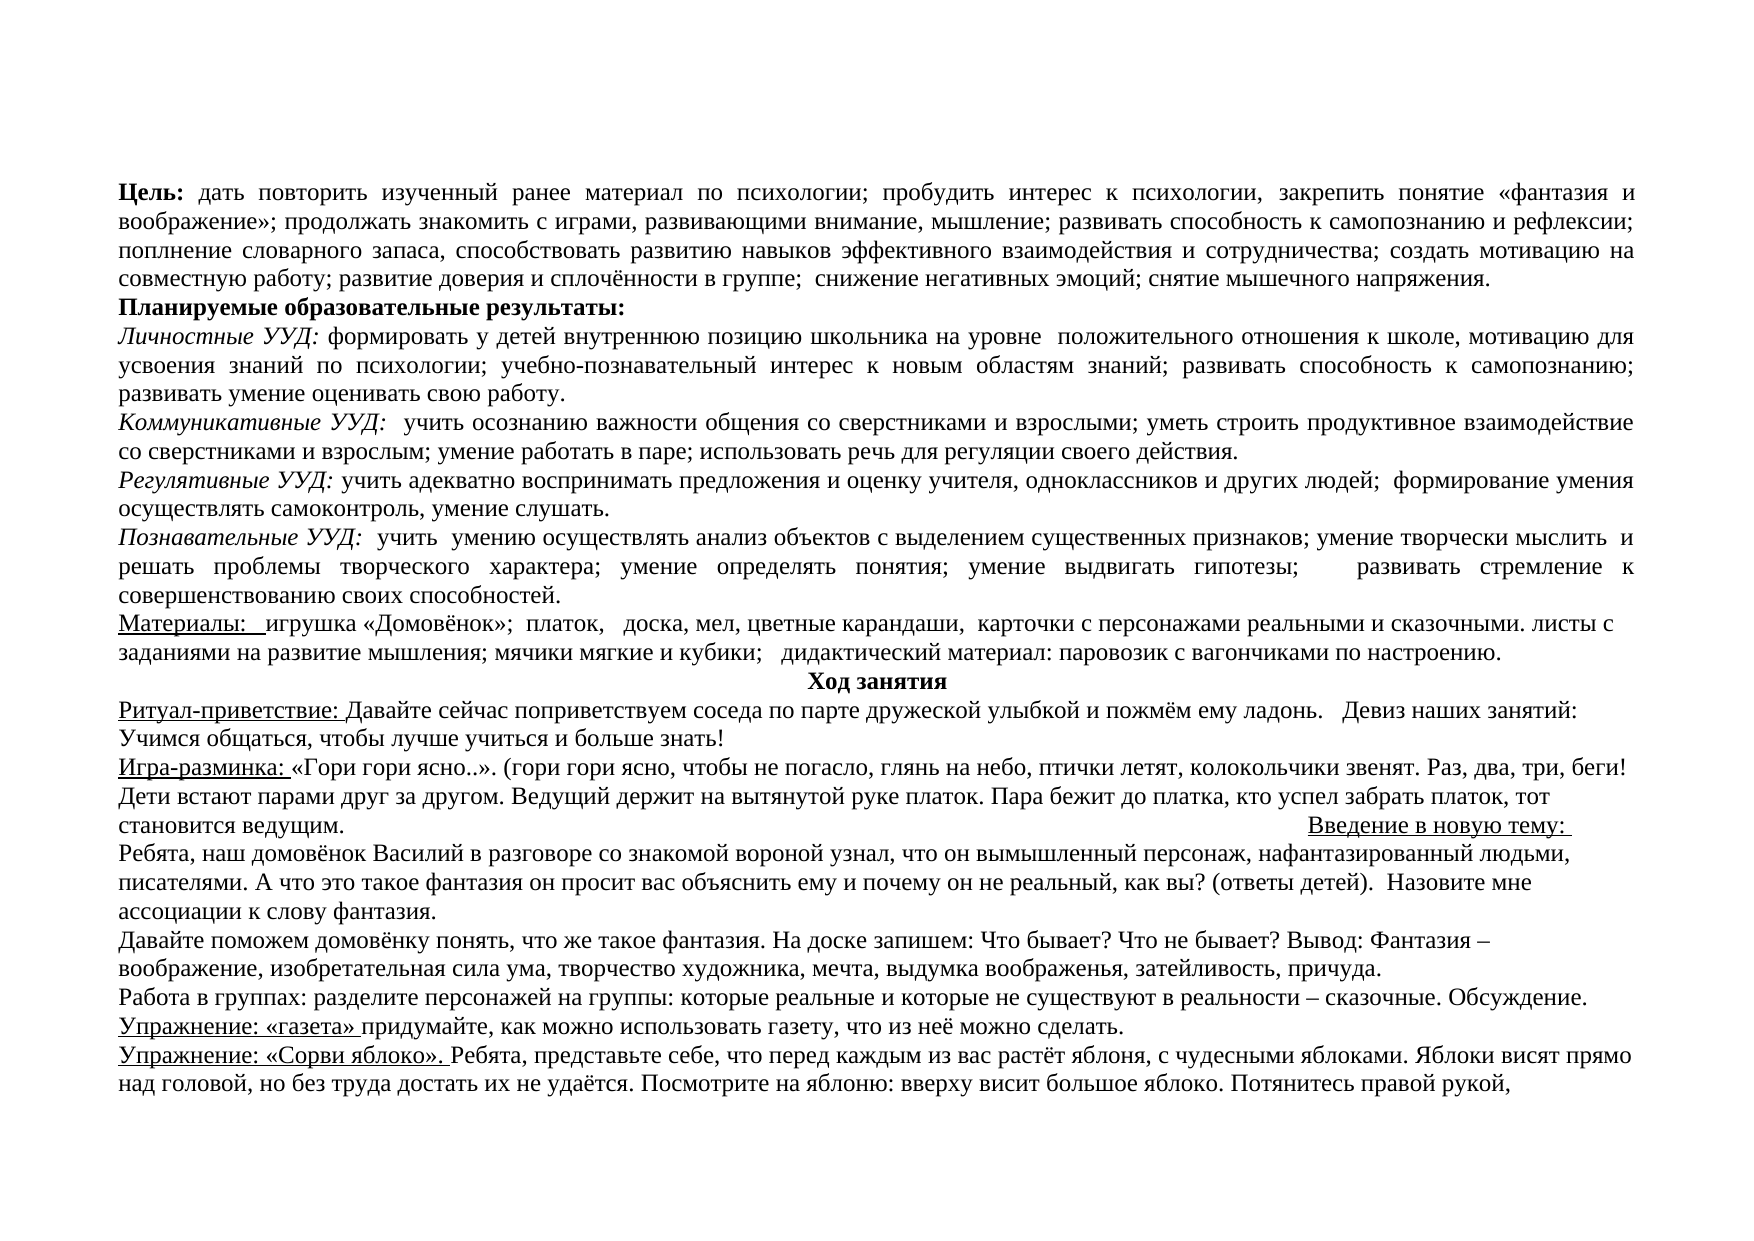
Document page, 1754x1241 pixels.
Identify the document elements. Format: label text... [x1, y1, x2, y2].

text Коммуникативные УУД: учить осознанию важности общения со сверстниками и взрослыми; уметь строить продуктивное взаимодействие со сверстниками и взрослым; умение работать в паре; использовать речь для регуляции своего действия. [118, 407, 1636, 465]
text Работа в группах: разделите персонажей на группы: которые реальные и которые не существуют в реальности – сказочные. Обсуждение. [118, 982, 1636, 1011]
text Игра-разминка: «Гори гори ясно..». (гори гори ясно, чтобы не погасло, глянь на небо, птички летят, колокольчики звенят. Раз, два, три, беги! Дети встают парами друг за другом. Ведущий держит на вытянутой руке платок. Пара бежит до платка, кто успел забрать платок, тот становится ведущим. Введение в новую тему: Ребята, наш домовёнок Василий в разговоре со знакомой вороной узнал, что он вымышленный персонаж, нафантазированный людьми, писателями. А что это такое фантазия он просит вас объяснить ему и почему он не реальный, как вы? (ответы детей). Назовите мне ассоциации к слову фантазия. [118, 752, 1636, 925]
text Материалы: игрушка «Домовёнок»; платок, доска, мел, цветные карандаши, карточки с персонажами реальными и сказочными. листы с заданиями на развитие мышления; мячики мягкие и кубики; дидактический материал: паровозик с вагончиками по настроению. [118, 608, 1636, 666]
text Личностные УУД: формировать у детей внутреннюю позицию школьника на уровне положительного отношения к школе, мотивацию для усвоения знаний по психологии; учебно-познавательный интерес к новым областям знаний; развивать способность к самопознанию; развивать умение оценивать свою работу. [118, 321, 1636, 407]
text Планируемые образовательные результаты: [118, 292, 1636, 321]
text Познавательные УУД: учить умению осуществлять анализ объектов с выделением существенных признаков; умение творчески мыслить и решать проблемы творческого характера; умение определять понятия; умение выдвигать гипотезы; развивать стремление к совершенствованию своих способностей. [118, 522, 1636, 608]
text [118, 1040, 1636, 1097]
text Цель: дать повторить изученный ранее материал по психологии; пробудить интерес к психологии, закрепить понятие «фантазия и воображение»; продолжать знакомить с играми, развивающими внимание, мышление; развивать способность к самопознанию и рефлексии; поплнение словарного запаса, способствовать развитию навыков эффективного взаимодействия и сотрудничества; создать мотивацию на совместную работу; развитие доверия и сплочённости в группе; снижение негативных эмоций; снятие мышечного напряжения. [118, 177, 1636, 292]
text Ход занятия [118, 666, 1636, 695]
text Ритуал-приветствие: Давайте сейчас поприветствуем соседа по парте дружеской улыбкой и пожмём ему ладонь. Девиз наших занятий: Учимся общаться, чтобы лучше учиться и больше знать! [118, 695, 1636, 752]
text Давайте поможем домовёнку понять, что же такое фантазия. На доске запишем: Что бывает? Что не бывает? Вывод: Фантазия – воображение, изобретательная сила ума, творчество художника, мечта, выдумка воображенья, затейливость, причуда. [118, 925, 1636, 982]
text Регулятивные УУД: учить адекватно воспринимать предложения и оценку учителя, одноклассников и других людей; формирование умения осуществлять самоконтроль, умение слушать. [118, 465, 1636, 522]
text Упражнение: «газета» придумайте, как можно использовать газету, что из неё можно сделать. [118, 1011, 1636, 1040]
